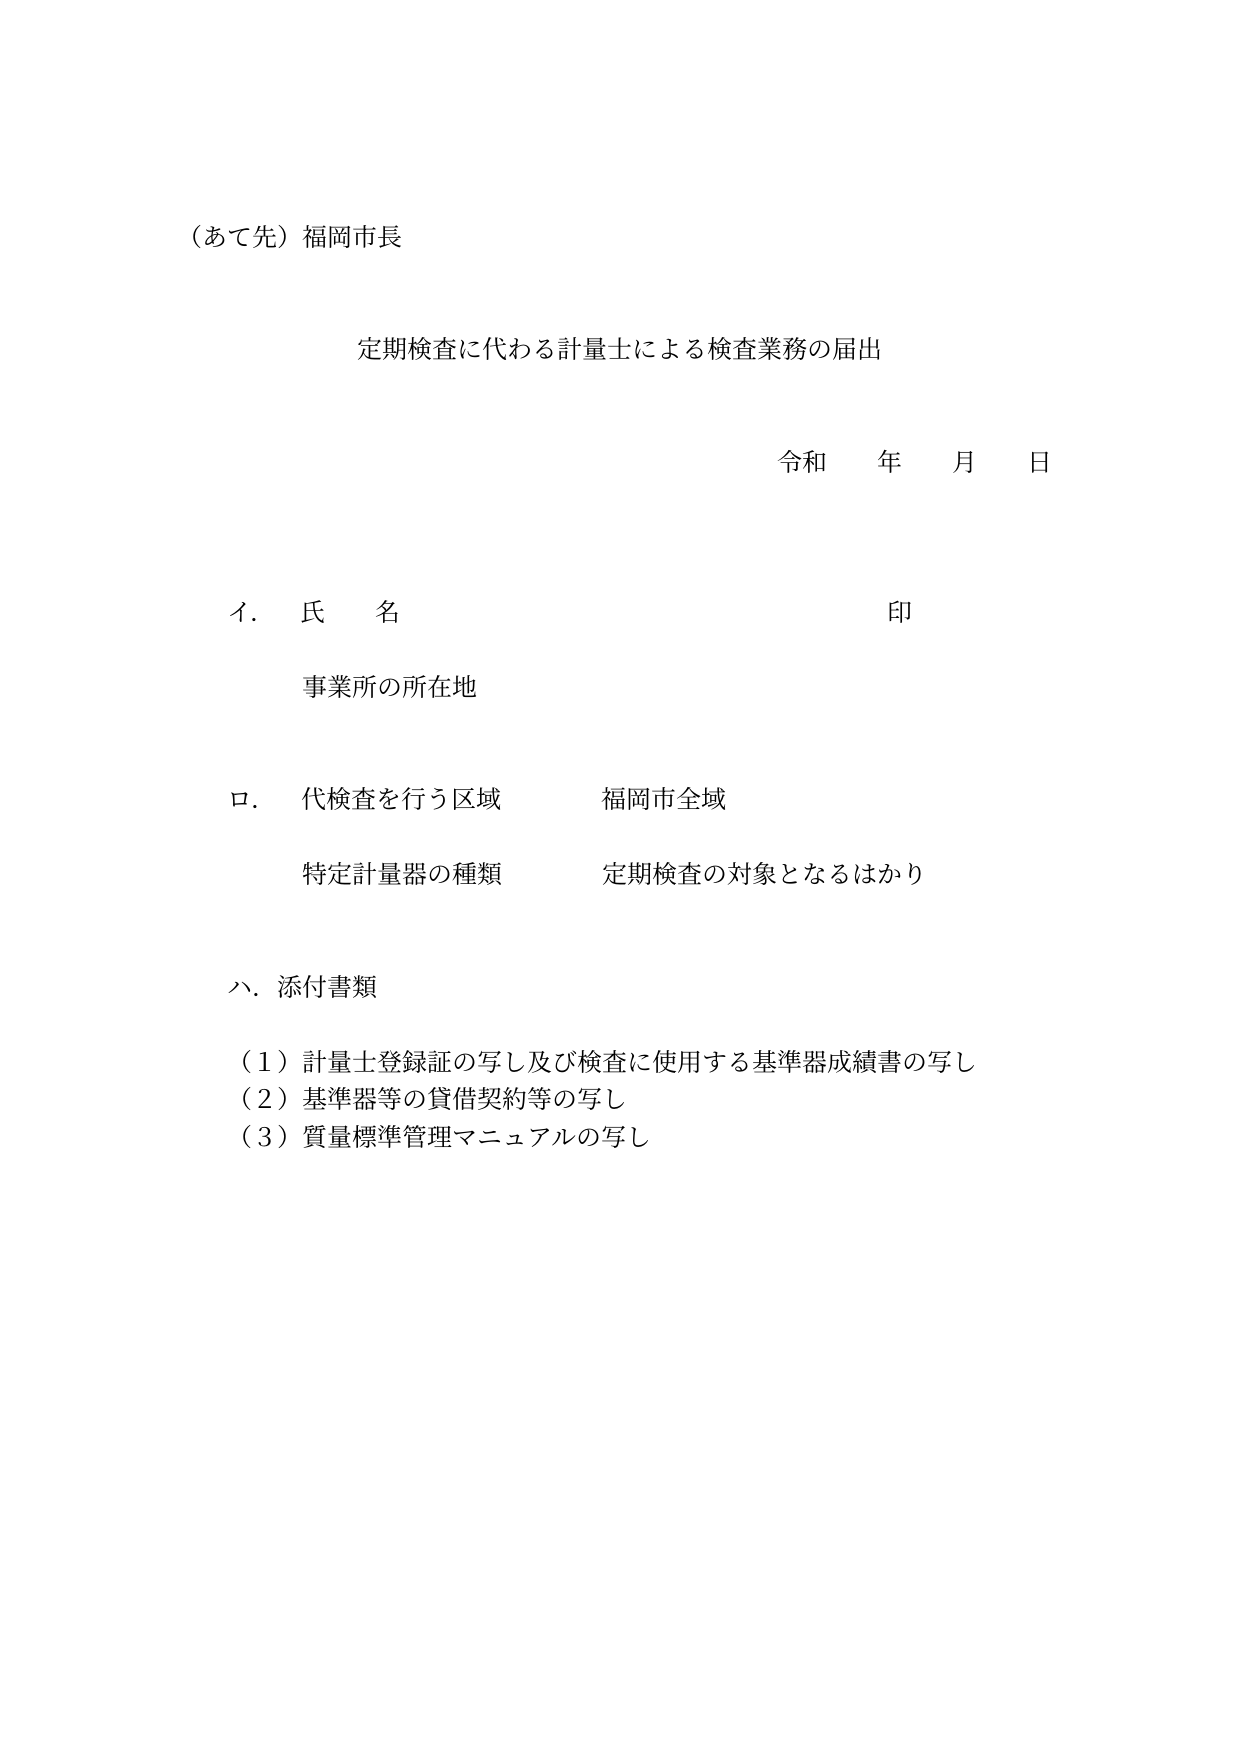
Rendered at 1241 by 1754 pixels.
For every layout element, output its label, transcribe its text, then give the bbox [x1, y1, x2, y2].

text イ． 氏 名 印 [177, 592, 1063, 629]
text 特定計量器の種類 定期検査の対象となるはかり [177, 854, 1063, 892]
text （２）基準器等の貸借契約等の写し [177, 1079, 1063, 1117]
text 定期検査に代わる計量士による検査業務の届出 [177, 329, 1063, 367]
text ロ． 代検査を行う区域 福岡市全域 [177, 779, 1063, 817]
text 令和 年 月 日 [177, 442, 1063, 479]
text （あて先）福岡市長 [177, 217, 1063, 254]
text ハ．添付書類 [177, 967, 1063, 1004]
text （１）計量士登録証の写し及び検査に使用する基準器成績書の写し [177, 1042, 1063, 1079]
text 事業所の所在地 [177, 667, 1063, 704]
text （３）質量標準管理マニュアルの写し [177, 1117, 1063, 1154]
